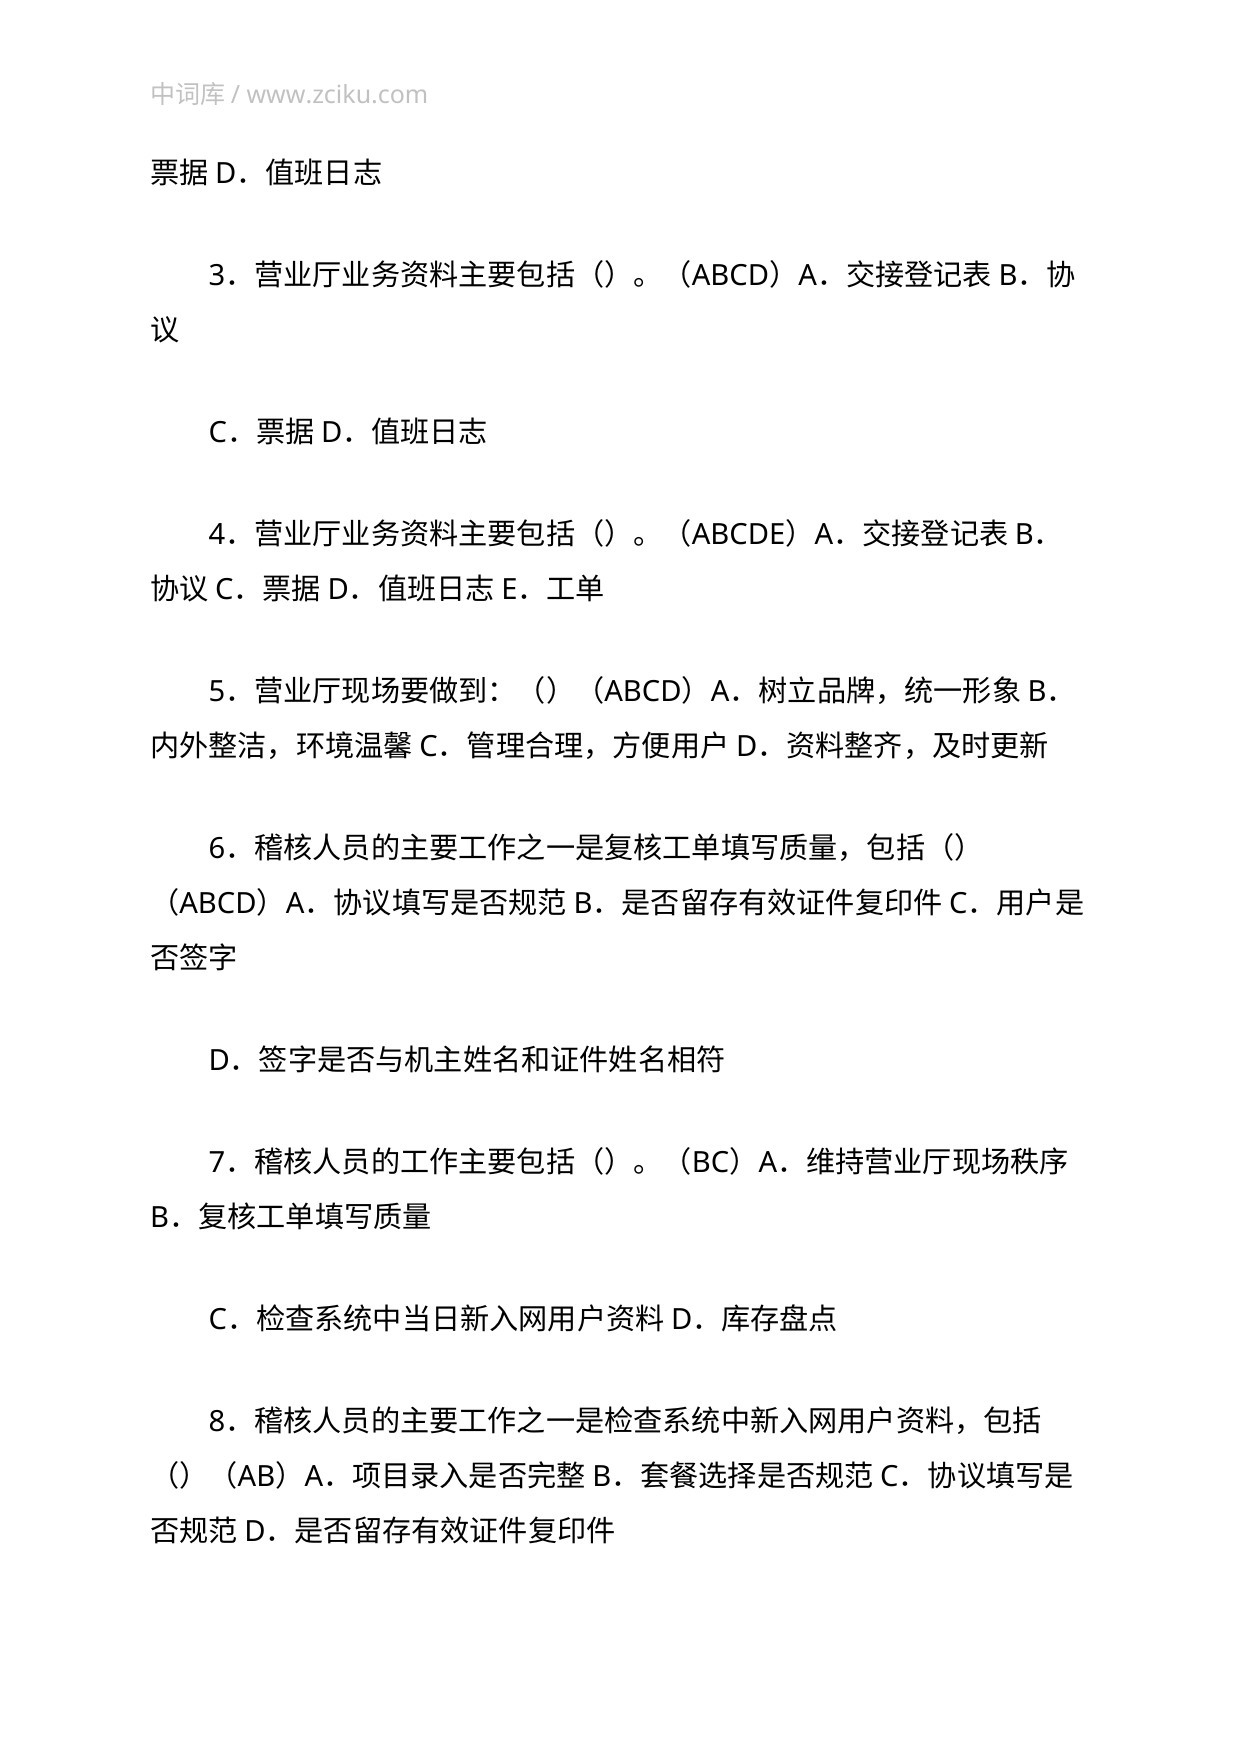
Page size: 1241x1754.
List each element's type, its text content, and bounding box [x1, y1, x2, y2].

text 7．稽核人员的工作主要包括（）。（BC）A．维持营业厅现场秩序 B．复核工单填写质量 [150, 1138, 1090, 1236]
text 4．营业厅业务资料主要包括（）。（ABCDE）A．交接登记表 B．协议 C．票据 D．值班日志 E．工单 [150, 511, 1090, 608]
text 5．营业厅现场要做到：（）（ABCD）A．树立品牌，统一形象 B．内外整洁，环境温馨 C．管理合理，方便用户 D．资料整齐，及时更新 [150, 668, 1090, 765]
text C．检查系统中当日新入网用户资料 D．库存盘点 [150, 1295, 1090, 1338]
text 6．稽核人员的主要工作之一是复核工单填写质量，包括（）（ABCD）A．协议填写是否规范 B．是否留存有效证件复印件 C．用户是否签字 [150, 825, 1090, 977]
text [150, 150, 1090, 192]
text D．签字是否与机主姓名和证件姓名相符 [150, 1036, 1090, 1079]
text 8．稽核人员的主要工作之一是检查系统中新入网用户资料，包括（）（AB）A．项目录入是否完整 B．套餐选择是否规范 C．协议填写是否规范 D．是否留存有效证件复印件 [150, 1397, 1090, 1550]
text 3．营业厅业务资料主要包括（）。（ABCD）A．交接登记表 B．协议 [150, 252, 1090, 349]
text C．票据 D．值班日志 [150, 409, 1090, 451]
